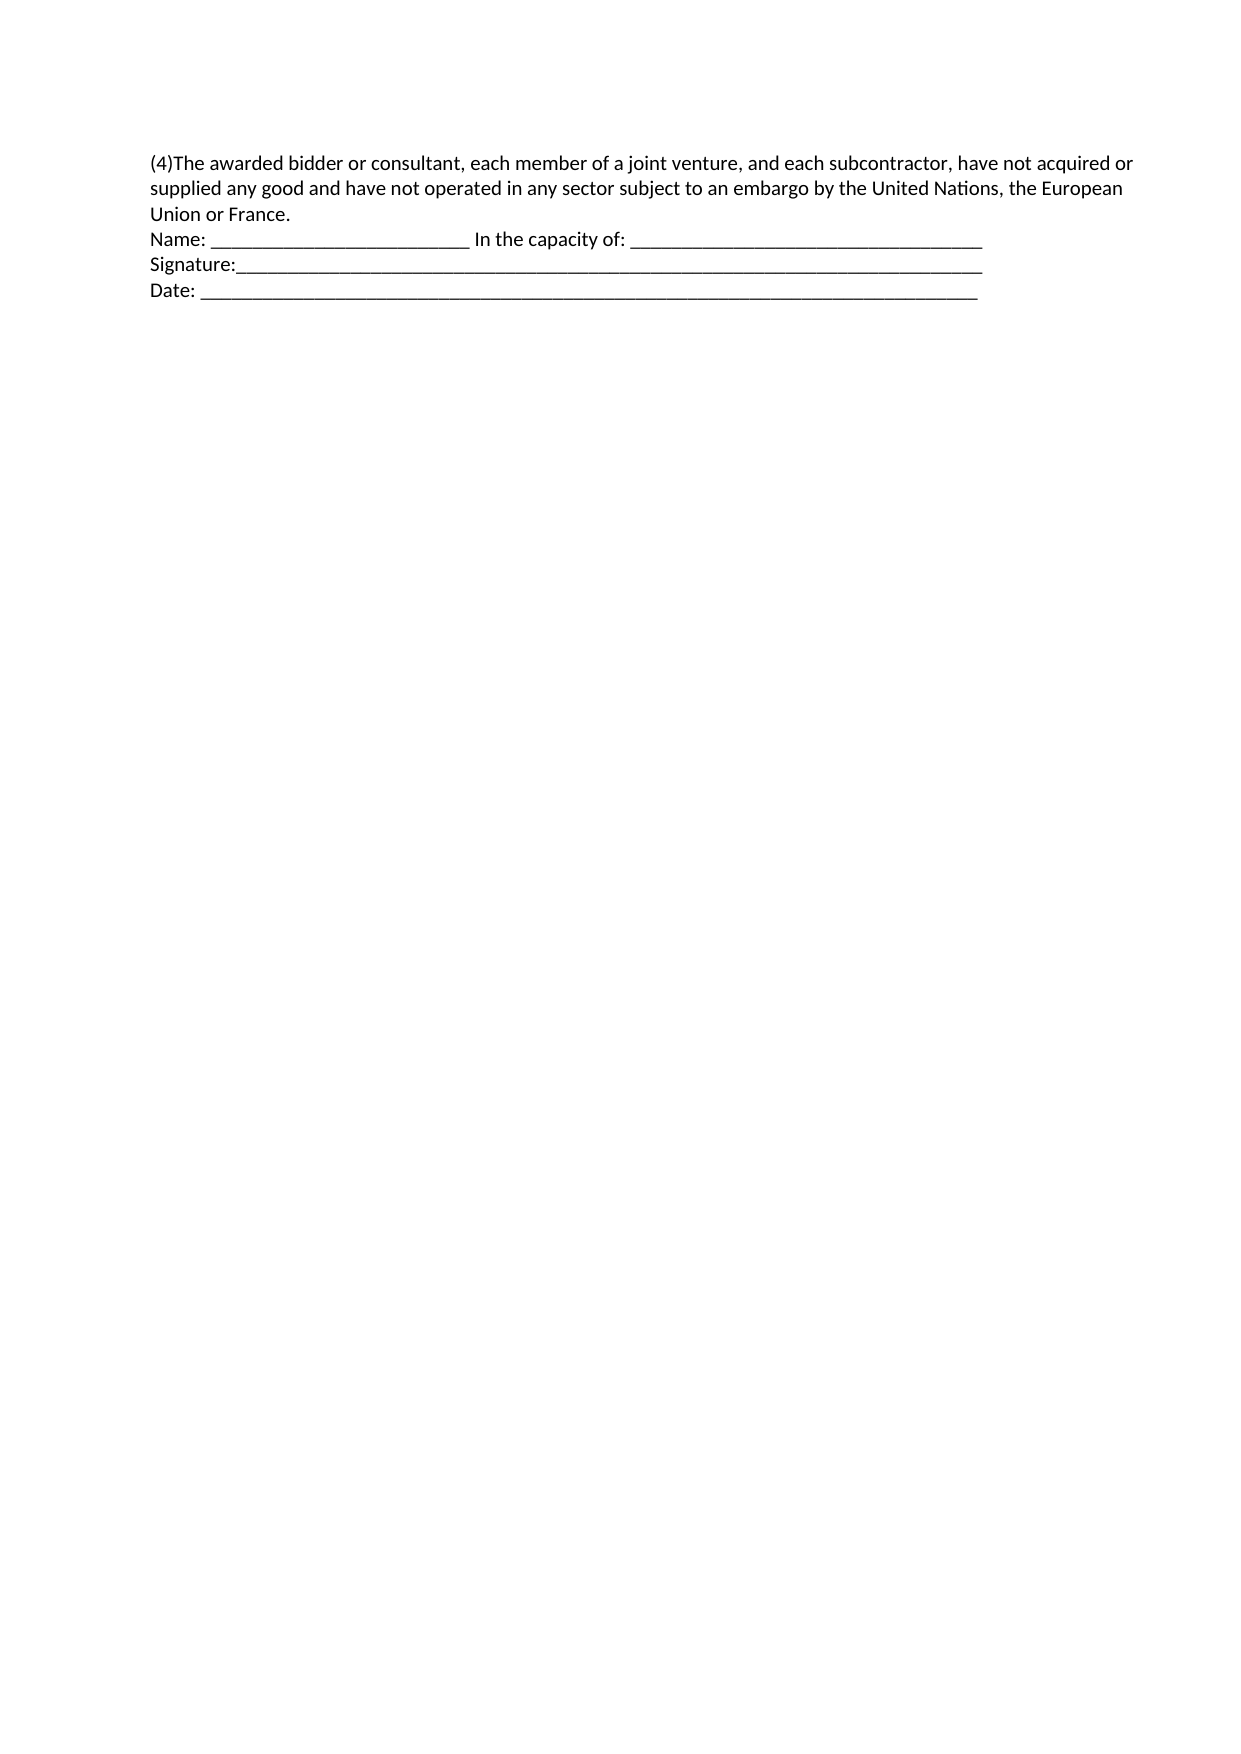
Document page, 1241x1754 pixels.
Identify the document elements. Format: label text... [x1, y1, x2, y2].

text (4)The awarded bidder or consultant, each member of a joint venture, and each subcontractor, have not acquired or supplied any good and have not operated in any sector subject to an embargo by the United Nations, the European Union or France. [150, 150, 1152, 226]
text Date: ___________________________________________________________________________ [150, 277, 1152, 302]
text Signature:________________________________________________________________________ [150, 252, 1152, 277]
text Name: _________________________ In the capacity of: __________________________________ [150, 226, 1152, 252]
